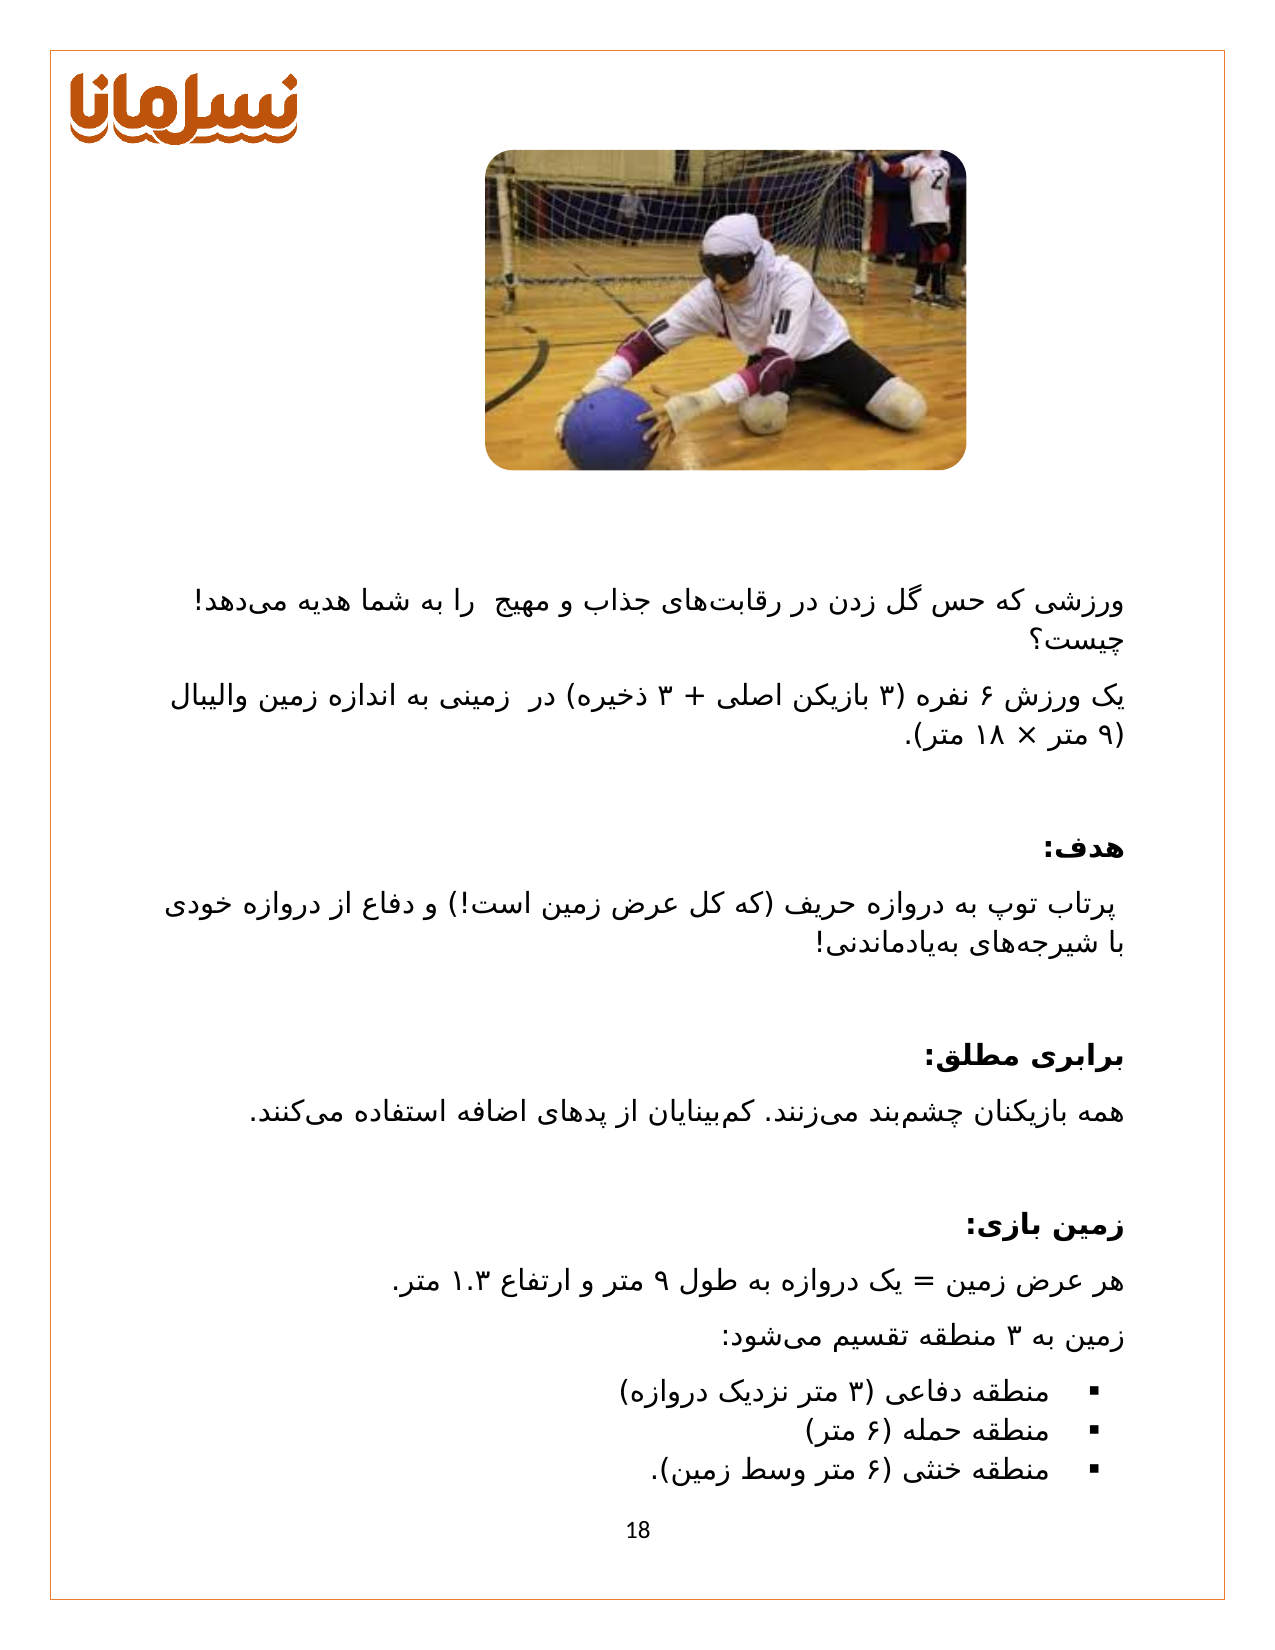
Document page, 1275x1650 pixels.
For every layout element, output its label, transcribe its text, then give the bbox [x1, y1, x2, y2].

text هر عرض زمین = یک دروازه به طول ۹ متر و ارتفاع ۱.۳ متر. [150, 1263, 1125, 1297]
text یک ورزش ۶ نفره (۳ بازیکن اصلی + ۳ ذخیره) در زمینی به اندازه‌ زمین والیبال (۹ متر × ۱۸ متر). [150, 678, 1125, 751]
list منطقه حمله (۶ متر) [150, 1413, 1087, 1447]
text زمین به ۳ منطقه تقسیم می‌شود: [150, 1318, 1125, 1352]
text همه بازیکنان چشم‌بند می‌زنند. کم‌بینایان از پدهای اضافه استفاده می‌کنند. [150, 1094, 1125, 1128]
list منطقه دفاعی (۳ متر نزدیک دروازه) [150, 1374, 1087, 1408]
text زمین بازی: [150, 1207, 1125, 1241]
text برابری مطلق: [150, 1038, 1125, 1072]
text هدف: [150, 831, 1125, 864]
text ورزشی که حس گل زدن در رقابت‌های جذاب و مهیج را به شما هدیه می‌دهد! چیست؟ [150, 584, 1125, 657]
text پرتاب توپ به دروازه حریف (که کل عرض زمین است!) و دفاع از دروازه خودی با شیرجه‌های به‌یادماندنی! [150, 886, 1125, 959]
picture [485, 149, 967, 471]
list منطقه خنثی (۶ متر وسط زمین). [150, 1452, 1087, 1486]
